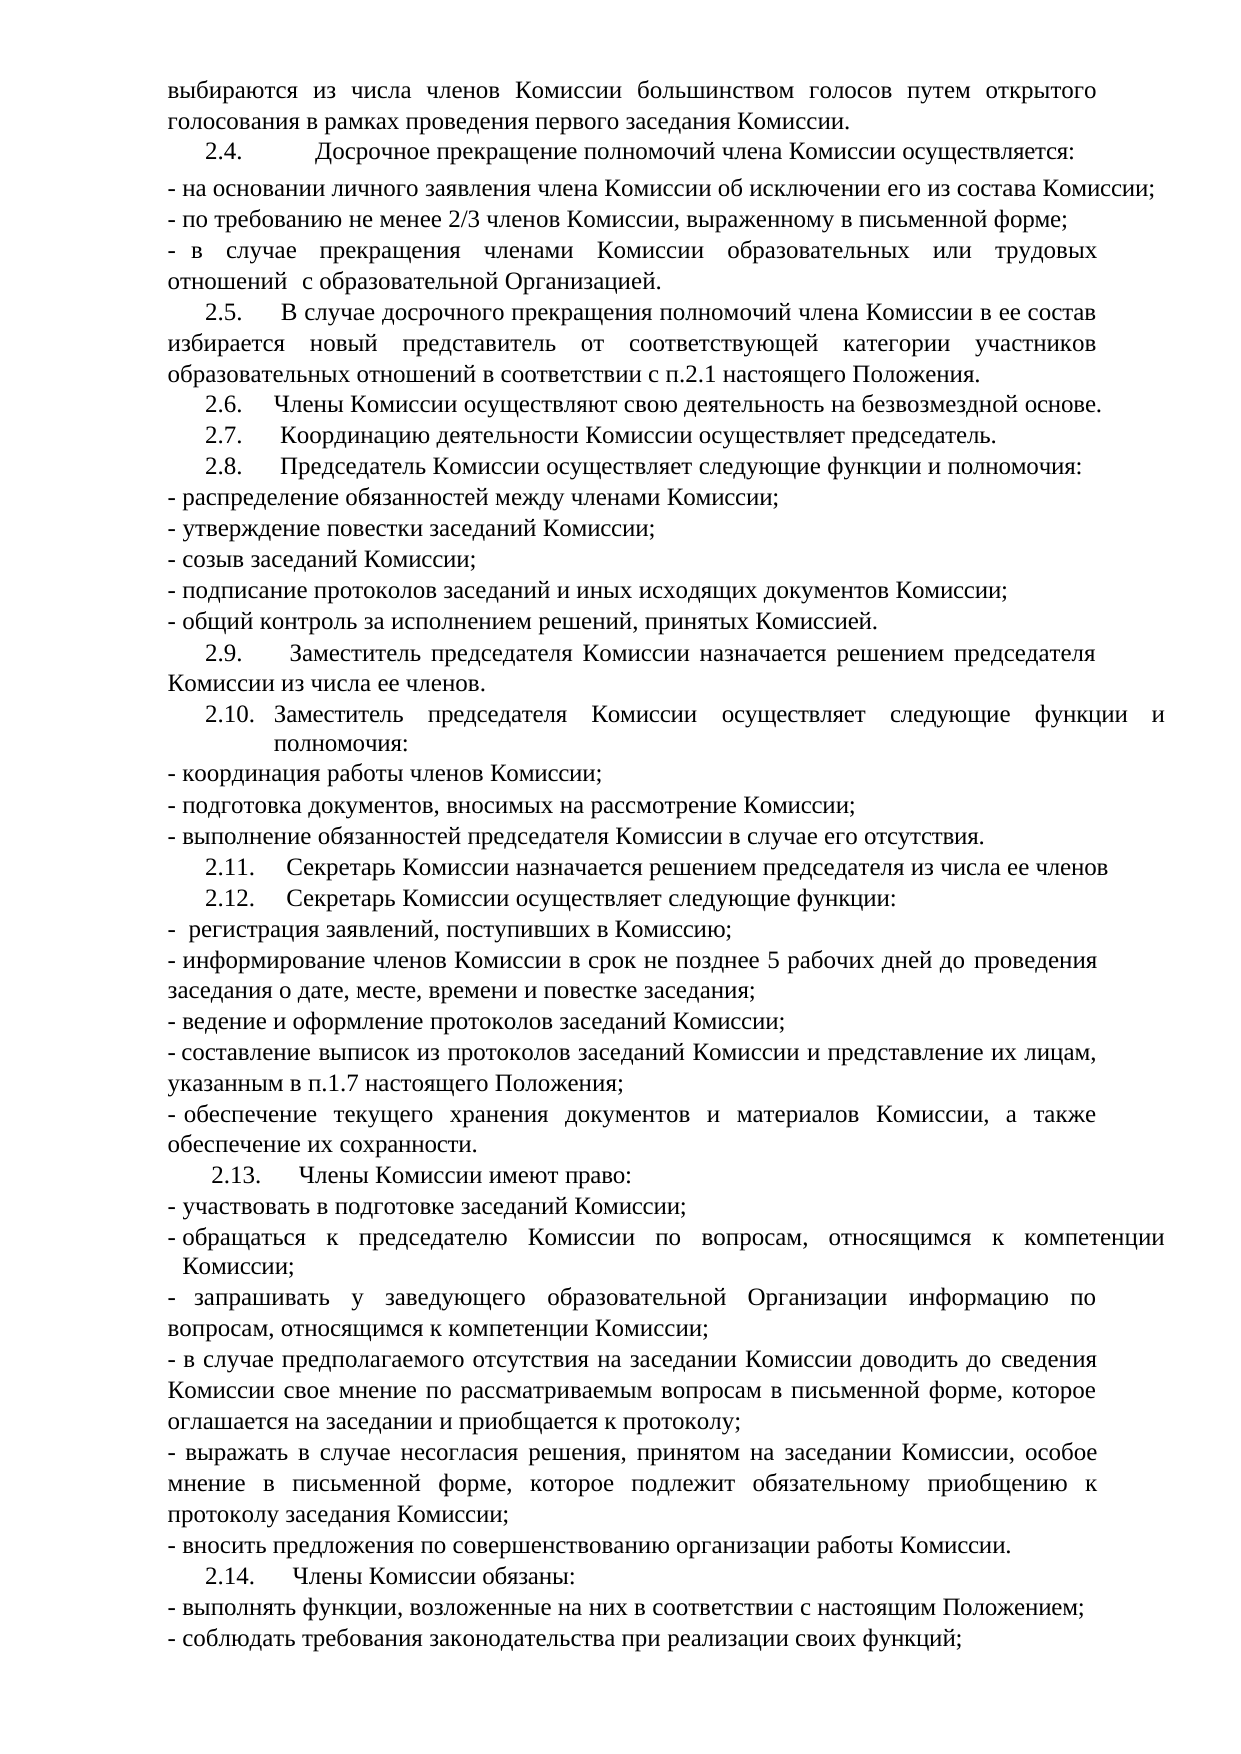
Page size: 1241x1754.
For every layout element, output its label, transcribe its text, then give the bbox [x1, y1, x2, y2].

list участвовать в подготовке заседаний Комиссии; [167, 1191, 1165, 1220]
list Председатель Комиссии осуществляет следующие функции и полномочия: [205, 451, 1165, 480]
list подготовка документов, вносимых на рассмотрение Комиссии; [167, 790, 1165, 818]
list Члены Комиссии осуществляют свою деятельность на безвозмездной основе. [205, 391, 1165, 418]
list Члены Комиссии обязаны: [205, 1561, 1165, 1590]
list Координацию деятельности Комиссии осуществляет председатель. [205, 420, 1165, 449]
list информирование членов Комиссии в срок не позднее 5 рабочих дней до проведения заседания о дате, месте, времени и повестке заседания; [167, 945, 1097, 1004]
list Досрочное прекращение полномочий члена Комиссии осуществляется: [205, 137, 1165, 165]
list соблюдать требования законодательства при реализации своих функций; [167, 1623, 1165, 1652]
list выполнение обязанностей председателя Комиссии в случае его отсутствия. [167, 821, 1165, 850]
list на основании личного заявления члена Комиссии об исключении его из состава Комиссии; [167, 173, 1165, 202]
list В случае досрочного прекращения полномочий члена Комиссии в ее состав избирается новый представитель от соответствующей категории участников образовательных отношений в соответствии с п.2.1 настоящего Положения. [167, 297, 1097, 388]
list вносить предложения по совершенствованию организации работы Комиссии. [167, 1530, 1165, 1559]
list запрашивать у заведующего образовательной Организации информацию по вопросам, относящимся к компетенции Комиссии; [167, 1282, 1096, 1342]
list в случае прекращения членами Комиссии образовательных или трудовых отношений с образовательной Организацией. [167, 235, 1097, 295]
list подписание протоколов заседаний и иных исходящих документов Комиссии; [167, 576, 1165, 604]
list Секретарь Комиссии осуществляет следующие функции: [205, 883, 1165, 912]
list регистрация заявлений, поступивших в Комиссию; [167, 914, 1165, 942]
list по требованию не менее 2/3 членов Комиссии, выраженному в письменной форме; [167, 204, 1165, 233]
list Секретарь Комиссии назначается решением председателя из числа ее членов [205, 852, 1165, 880]
list обеспечение текущего хранения документов и материалов Комиссии, а также обеспечение их сохранности. [167, 1099, 1097, 1158]
list в случае предполагаемого отсутствия на заседании Комиссии доводить до сведения Комиссии свое мнение по рассматриваемым вопросам в письменной форме, которое оглашается на заседании и приобщается к протоколу; [167, 1344, 1097, 1435]
list составление выписок из протоколов заседаний Комиссии и представление их лицам, указанным в п.1.7 настоящего Положения; [167, 1037, 1096, 1097]
list обращаться к председателю Комиссии по вопросам, относящимся к компетенции Комиссии; [167, 1222, 1165, 1280]
list Заместитель председателя Комиссии осуществляет следующие функции и полномочия: [205, 699, 1165, 756]
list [167, 75, 1098, 135]
list ведение и оформление протоколов заседаний Комиссии; [167, 1006, 1165, 1035]
list распределение обязанностей между членами Комиссии; [167, 482, 1165, 511]
list выполнять функции, возложенные на них в соответствии с настоящим Положением; [167, 1592, 1165, 1620]
list Заместитель председателя Комиссии назначается решением председателя Комиссии из числа ее членов. [167, 638, 1096, 697]
list общий контроль за исполнением решений, принятых Комиссией. [167, 606, 1165, 635]
list выражать в случае несогласия решения, принятом на заседании Комиссии, особое мнение в письменной форме, которое подлежит обязательному приобщению к протоколу заседания Комиссии; [167, 1437, 1098, 1528]
list созыв заседаний Комиссии; [167, 544, 1165, 573]
list утверждение повестки заседаний Комиссии; [167, 513, 1165, 542]
list координация работы членов Комиссии; [167, 758, 1165, 787]
list Члены Комиссии имеют право: [211, 1160, 1165, 1189]
